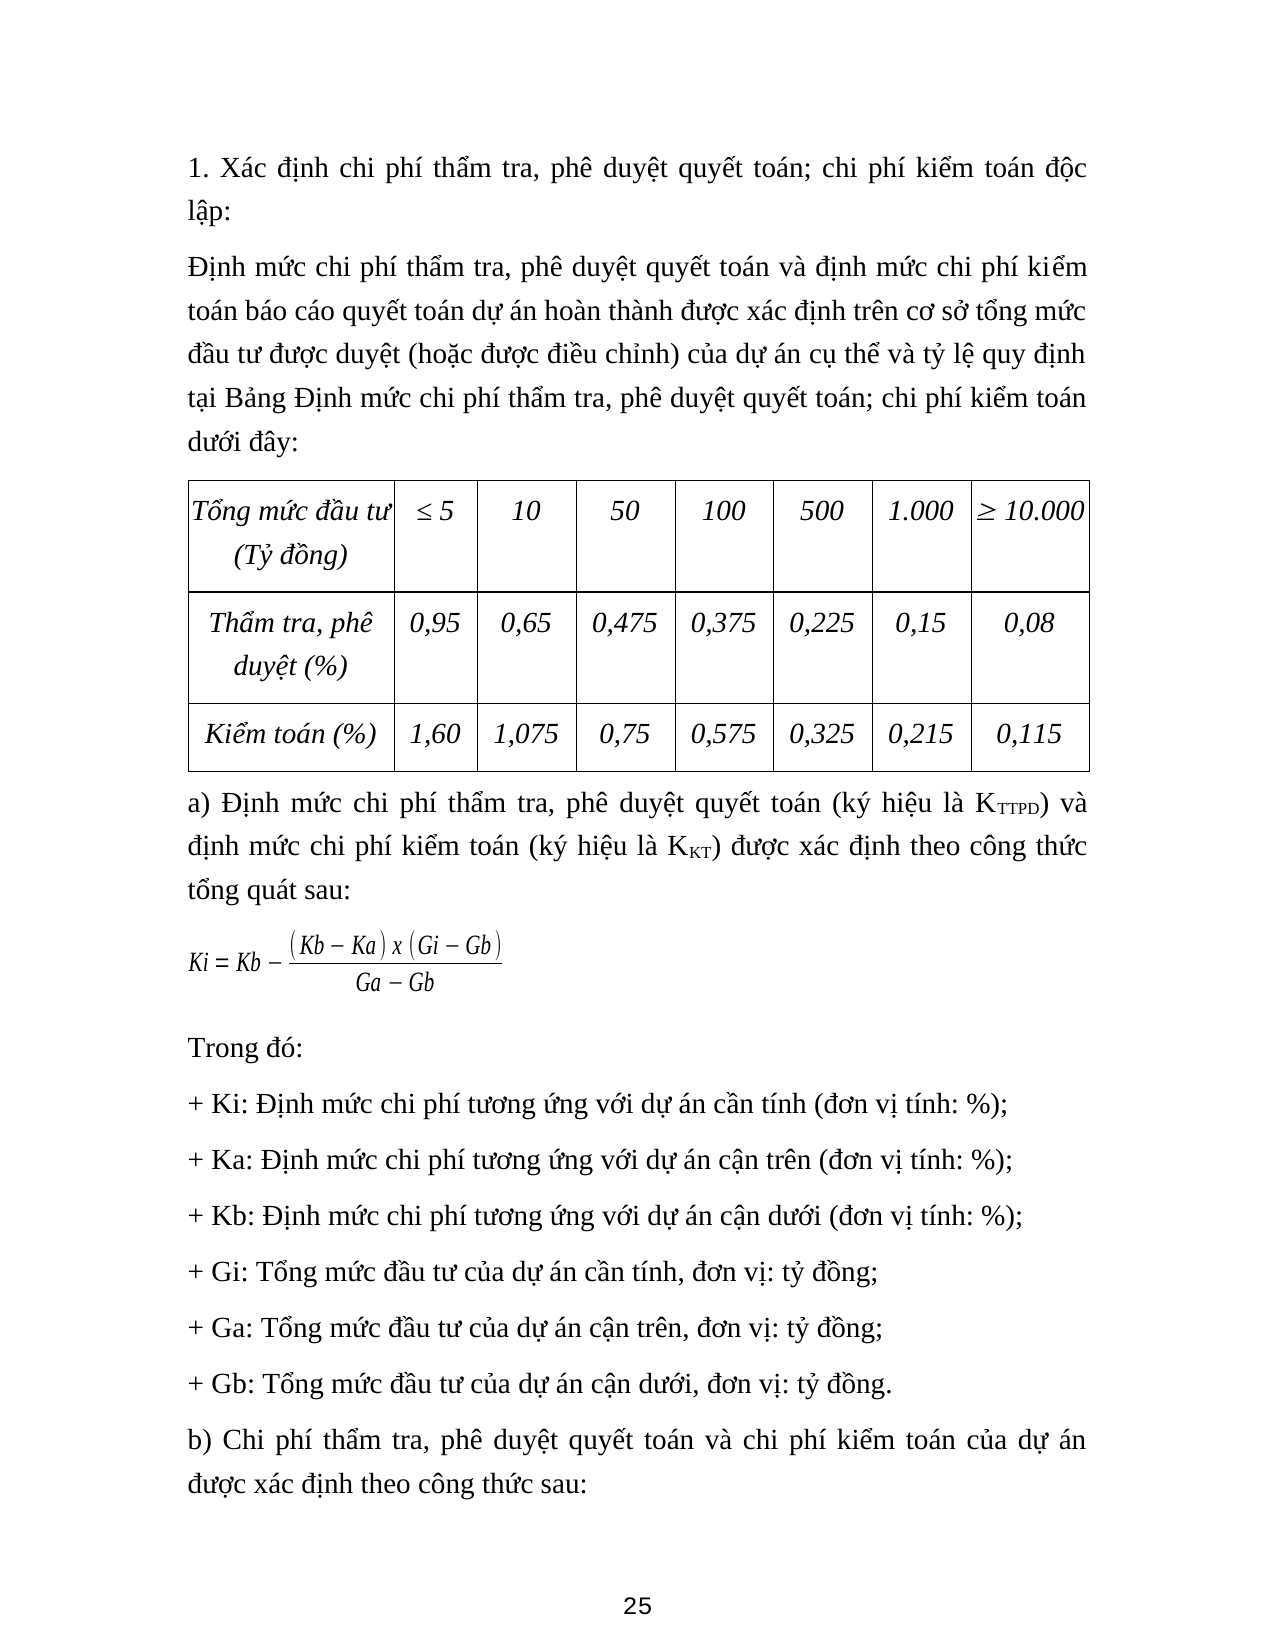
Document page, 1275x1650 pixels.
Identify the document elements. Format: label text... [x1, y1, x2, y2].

table_cell 0,75 [577, 704, 675, 771]
table_cell 0,08 [972, 593, 1089, 703]
table_cell 0,325 [774, 704, 872, 771]
text Trong đó: [187, 1030, 1087, 1064]
text a) Định mức chi phí thẩm tra, phê duyệt quyết toán (ký hiệu là KTTPD) và định mức chi phí kiểm toán (ký hiệu là KKT) được xác định theo công thức tổng quát sau: [187, 785, 1087, 905]
text + Ka: Định mức chi phí tương ứng với dự án cận trên (đơn vị tính: %); [187, 1142, 1087, 1176]
table_cell 0,15 [873, 593, 971, 703]
table_cell Thẩm tra, phê duyệt (%) [189, 593, 394, 703]
table_header 500 [774, 481, 872, 591]
table_header 10 [478, 481, 576, 591]
table_cell 0,475 [577, 593, 675, 703]
text + Gb: Tổng mức đầu tư của dự án cận dưới, đơn vị: tỷ đồng. [187, 1366, 1087, 1400]
text Định mức chi phí thẩm tra, phê duyệt quyết toán và định mức chi phí kiểm toán báo cáo quyết toán dự án hoàn thành được xác định trên cơ sở tổng mức đầu tư được duyệt (hoặc được điều chỉnh) của dự án cụ thể và tỷ lệ quy định tại Bảng Định mức chi phí thẩm tra, phê duyệt quyết toán; chi phí kiểm toán dưới đây: [187, 249, 1087, 457]
table_header 1.000 [873, 481, 971, 591]
table_cell 0,215 [873, 704, 971, 771]
table_cell 0,65 [478, 593, 576, 703]
table_header ≤ 5 [395, 481, 477, 591]
text + Ki: Định mức chi phí tương ứng với dự án cần tính (đơn vị tính: %); [187, 1086, 1087, 1120]
text 1. Xác định chi phí thẩm tra, phê duyệt quyết toán; chi phí kiểm toán độc lập: [187, 150, 1087, 227]
text b) Chi phí thẩm tra, phê duyệt quyết toán và chi phí kiểm toán của dự án được xác định theo công thức sau: [187, 1422, 1087, 1499]
table_cell 1,60 [395, 704, 477, 771]
text + Ga: Tổng mức đầu tư của dự án cận trên, đơn vị: tỷ đồng; [187, 1310, 1087, 1344]
table_cell 0,225 [774, 593, 872, 703]
table_header Tổng mức đầu tư (Tỷ đồng) [189, 481, 394, 591]
table_cell Kiểm toán (%) [189, 704, 394, 771]
table_header 100 [676, 481, 773, 591]
text + Gi: Tổng mức đầu tư của dự án cần tính, đơn vị: tỷ đồng; [187, 1254, 1087, 1288]
table_cell 0,115 [972, 704, 1089, 771]
table_cell 0,95 [395, 593, 477, 703]
text + Kb: Định mức chi phí tương ứng với dự án cận dưới (đơn vị tính: %); [187, 1198, 1087, 1232]
table_header 50 [577, 481, 675, 591]
table_header 10.000 [972, 481, 1089, 591]
table_cell 0,375 [676, 593, 773, 703]
table_cell 1,075 [478, 704, 576, 771]
table_cell 0,575 [676, 704, 773, 771]
